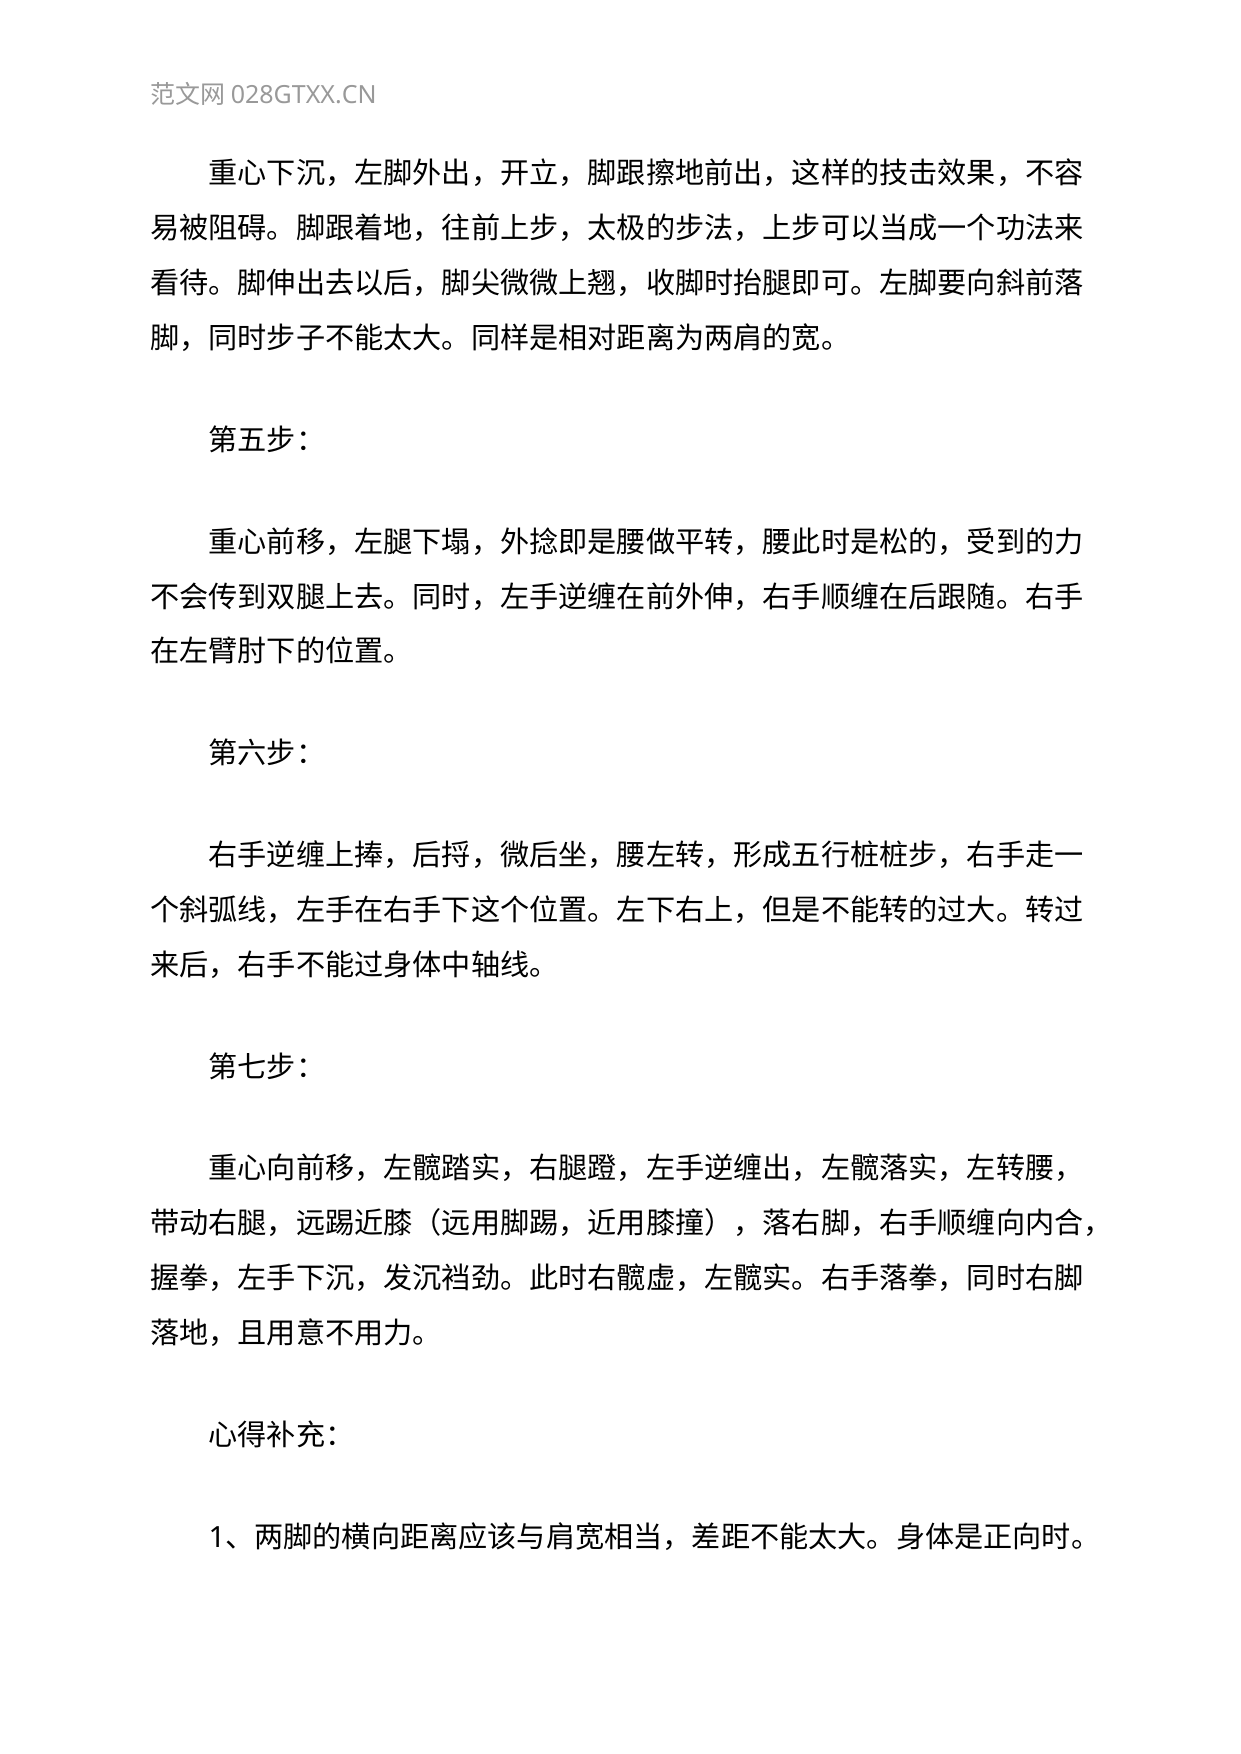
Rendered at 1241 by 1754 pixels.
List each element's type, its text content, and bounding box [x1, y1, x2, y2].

text 右手逆缠上捧，后捋，微后坐，腰左转，形成五行桩桩步，右手走一个斜弧线，左手在右手下这个位置。左下右上，但是不能转的过大。转过来后，右手不能过身体中轴线。 [150, 832, 1090, 984]
text 第五步： [150, 416, 1090, 459]
text 重心前移，左腿下塌，外捻即是腰做平转，腰此时是松的，受到的力不会传到双腿上去。同时，左手逆缠在前外伸，右手顺缠在后跟随。右手在左臂肘下的位置。 [150, 518, 1090, 670]
text 重心下沉，左脚外出，开立，脚跟擦地前出，这样的技击效果，不容易被阻碍。脚跟着地，往前上步，太极的步法，上步可以当成一个功法来看待。脚伸出去以后，脚尖微微上翘，收脚时抬腿即可。左脚要向斜前落脚，同时步子不能太大。同样是相对距离为两肩的宽。 [150, 150, 1090, 357]
text 重心向前移，左髋踏实，右腿蹬，左手逆缠出，左髋落实，左转腰，带动右腿，远踢近膝（远用脚踢，近用膝撞），落右脚，右手顺缠向内合，握拳，左手下沉，发沉裆劲。此时右髋虚，左髋实。右手落拳，同时右脚落地，且用意不用力。 [150, 1145, 1090, 1352]
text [150, 1513, 1090, 1556]
text 第六步： [150, 730, 1090, 772]
text 心得补充： [150, 1411, 1090, 1454]
text 第七步： [150, 1043, 1090, 1085]
